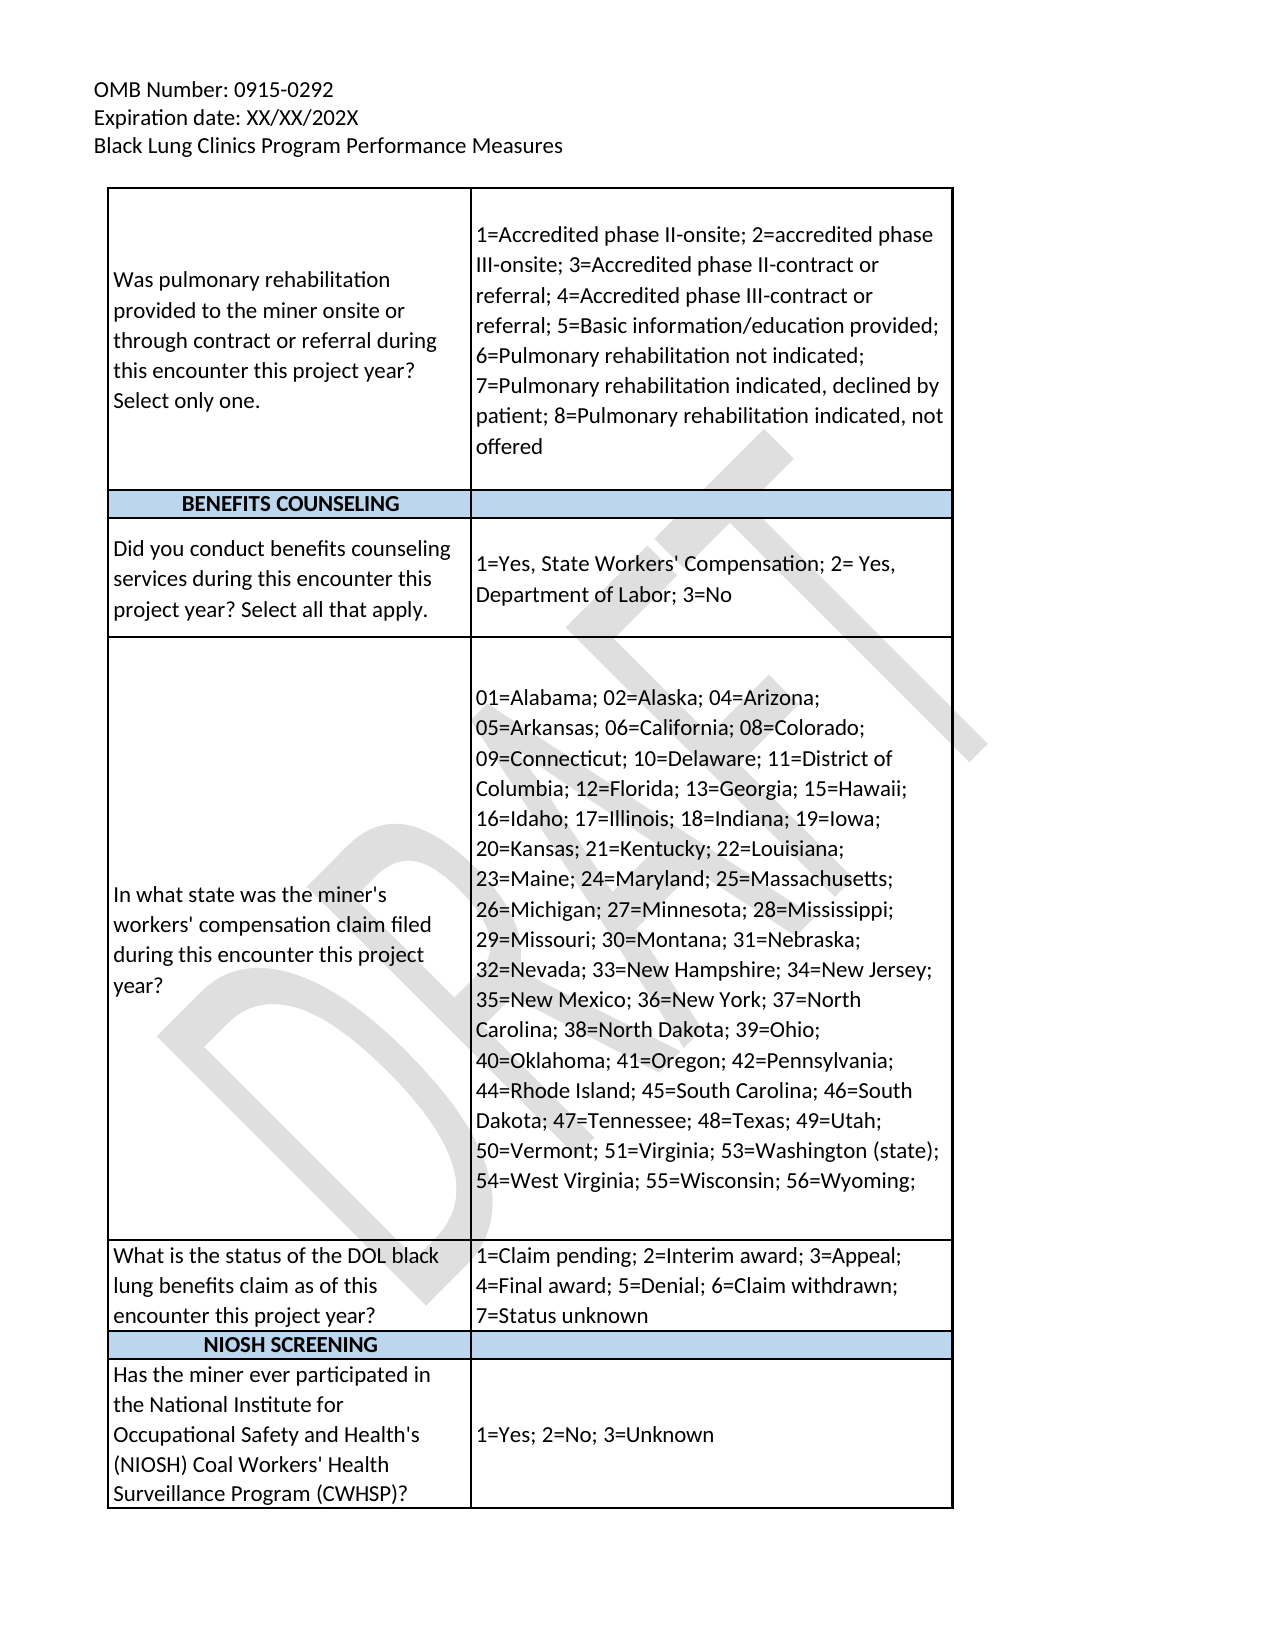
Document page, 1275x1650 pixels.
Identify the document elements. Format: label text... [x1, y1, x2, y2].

table_header Was pulmonary rehabilitation provided to the miner onsite or through contract or referral during this encounter this project year? Select only one. [109, 189, 470, 489]
table_cell What is the status of the DOL black lung benefits claim as of this encounter this project year? [109, 1241, 470, 1329]
table_cell [472, 1332, 951, 1358]
table_header 1=Accredited phase II-onsite; 2=accredited phase III-onsite; 3=Accredited phase II-contract or referral; 4=Accredited phase III-contract or referral; 5=Basic information/education provided; 6=Pulmonary rehabilitation not indicated; 7=Pulmonary rehabilitation indicated, declined by patient; 8=Pulmonary rehabilitation indicated, not offered [472, 189, 951, 489]
table_cell BENEFITS COUNSELING [109, 491, 470, 517]
table_cell [472, 491, 951, 517]
table_cell 1=Yes; 2=No; 3=Unknown [472, 1360, 951, 1507]
table_cell 1=Yes, State Workers' Compensation; 2= Yes, Department of Labor; 3=No [472, 519, 951, 636]
table_cell Has the miner ever participated in the National Institute for Occupational Safety and Health's (NIOSH) Coal Workers' Health Surveillance Program (CWHSP)? [109, 1360, 470, 1507]
table_cell NIOSH SCREENING [109, 1332, 470, 1358]
table_cell In what state was the miner's workers' compensation claim filed during this encounter this project year? [109, 638, 470, 1239]
table_cell Did you conduct benefits counseling services during this encounter this project year? Select all that apply. [109, 519, 470, 636]
table_cell 01=Alabama; 02=Alaska; 04=Arizona; 05=Arkansas; 06=California; 08=Colorado; 09=Connecticut; 10=Delaware; 11=District of Columbia; 12=Florida; 13=Georgia; 15=Hawaii; 16=Idaho; 17=Illinois; 18=Indiana; 19=Iowa; 20=Kansas; 21=Kentucky; 22=Louisiana; 23=Maine; 24=Maryland; 25=Massachusetts; 26=Michigan; 27=Minnesota; 28=Mississippi; 29=Missouri; 30=Montana; 31=Nebraska; 32=Nevada; 33=New Hampshire; 34=New Jersey; 35=New Mexico; 36=New York; 37=North Carolina; 38=North Dakota; 39=Ohio; 40=Oklahoma; 41=Oregon; 42=Pennsylvania; 44=Rhode Island; 45=South Carolina; 46=South Dakota; 47=Tennessee; 48=Texas; 49=Utah; 50=Vermont; 51=Virginia; 53=Washington (state); 54=West Virginia; 55=Wisconsin; 56=Wyoming; [472, 638, 951, 1239]
table_cell 1=Claim pending; 2=Interim award; 3=Appeal; 4=Final award; 5=Denial; 6=Claim withdrawn; 7=Status unknown [472, 1241, 951, 1329]
